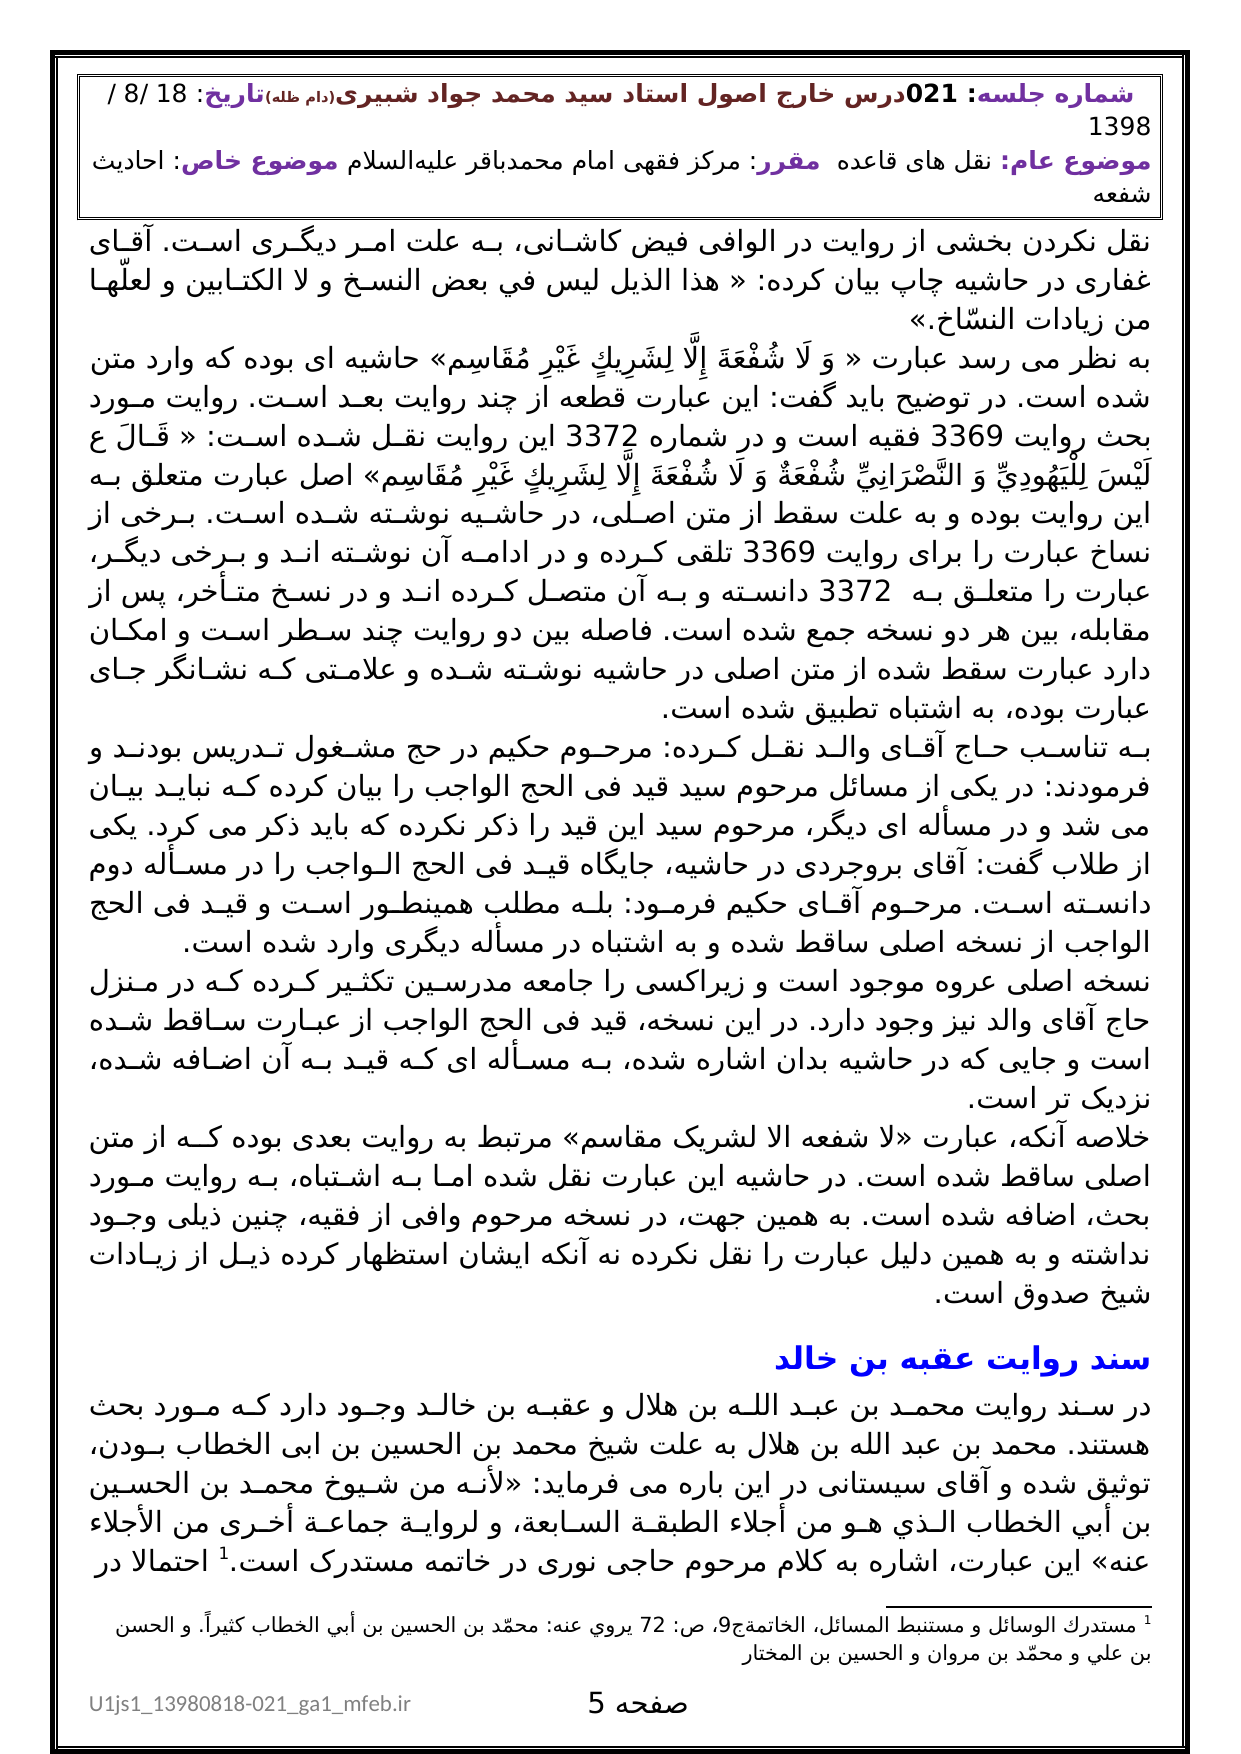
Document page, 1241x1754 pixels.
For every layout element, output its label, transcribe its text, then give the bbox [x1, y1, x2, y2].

subtitle سند روایت عقبه بن خالد [89, 1340, 1152, 1376]
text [89, 1388, 1152, 1578]
text نقل نکردن بخشی از روایت در الوافی فیض کاشانی، به علت امر دیگری است. آقای غفاری در حاشیه چاپ بیان کرده: « هذا الذيل ليس في بعض النسخ و لا الكتابين و لعلّها من زيادات النسّاخ.» [89, 224, 1152, 336]
text خلاصه آنکه، عبارت «لا شفعه الا لشریک مقاسم» مرتبط به روایت بعدی بوده که از متن اصلی ساقط شده است. در حاشیه این عبارت نقل شده اما به اشتباه، به روایت مورد بحث، اضافه شده است. به همین جهت، در نسخه مرحوم وافی از فقیه، چنین ذیلی وجود نداشته و به همین دلیل عبارت را نقل نکرده نه آنکه ایشان استظهار کرده ذیل از زیادات شیخ صدوق است. [89, 1120, 1152, 1310]
text به نظر می رسد عبارت « وَ لَا شُفْعَةَ إِلَّا لِشَرِيكٍ غَيْرِ مُقَاسِم» حاشیه ای بوده که وارد متن شده است. در توضیح باید گفت: این عبارت قطعه از چند روایت بعد است. روایت مورد بحث روایت 3369 فقیه است و در شماره 3372 این روایت نقل شده است: « قَالَ ع لَيْسَ لِلْيَهُودِيِّ وَ النَّصْرَانِيِّ شُفْعَةٌ وَ لَا شُفْعَةَ إِلَّا لِشَرِيكٍ غَيْرِ مُقَاسِم‏» اصل عبارت متعلق به این روایت بوده و به علت سقط از متن اصلی، در حاشیه نوشته شده است. برخی از نساخ عبارت را برای روایت 3369 تلقی کرده و در ادامه آن نوشته اند و برخی دیگر، عبارت را متعلق به 3372 دانسته و به آن متصل کرده اند و در نسخ متأخر، پس از مقابله، بین هر دو نسخه جمع شده است. فاصله بین دو روایت چند سطر است و امکان دارد عبارت سقط شده از متن اصلی در حاشیه نوشته شده و علامتی که نشانگر جای عبارت بوده، به اشتباه تطبیق شده است. [89, 341, 1152, 726]
text نسخه اصلی عروه موجود است و زیراکسی را جامعه مدرسین تکثیر کرده که در منزل حاج آقای والد نیز وجود دارد. در این نسخه، قید فی الحج الواجب از عبارت ساقط شده است و جایی که در حاشیه بدان اشاره شده، به مسأله ای که قید به آن اضافه شده، نزدیک تر است. [89, 964, 1152, 1115]
text به تناسب حاج آقای والد نقل کرده: مرحوم حکیم در حج مشغول تدریس بودند و فرمودند: در یکی از مسائل مرحوم سید قید فی الحج الواجب را بیان کرده که نباید بیان می شد و در مسأله ای دیگر، مرحوم سید این قید را ذکر نکرده که باید ذکر می کرد. یکی از طلاب گفت: آقای بروجردی در حاشیه، جایگاه قید فی الحج الواجب را در مسأله دوم دانسته است. مرحوم آقای حکیم فرمود: بله مطلب همینطور است و قید فی الحج الواجب از نسخه اصلی ساقط شده و به اشتباه در مسأله دیگری وارد شده است. [89, 731, 1152, 959]
